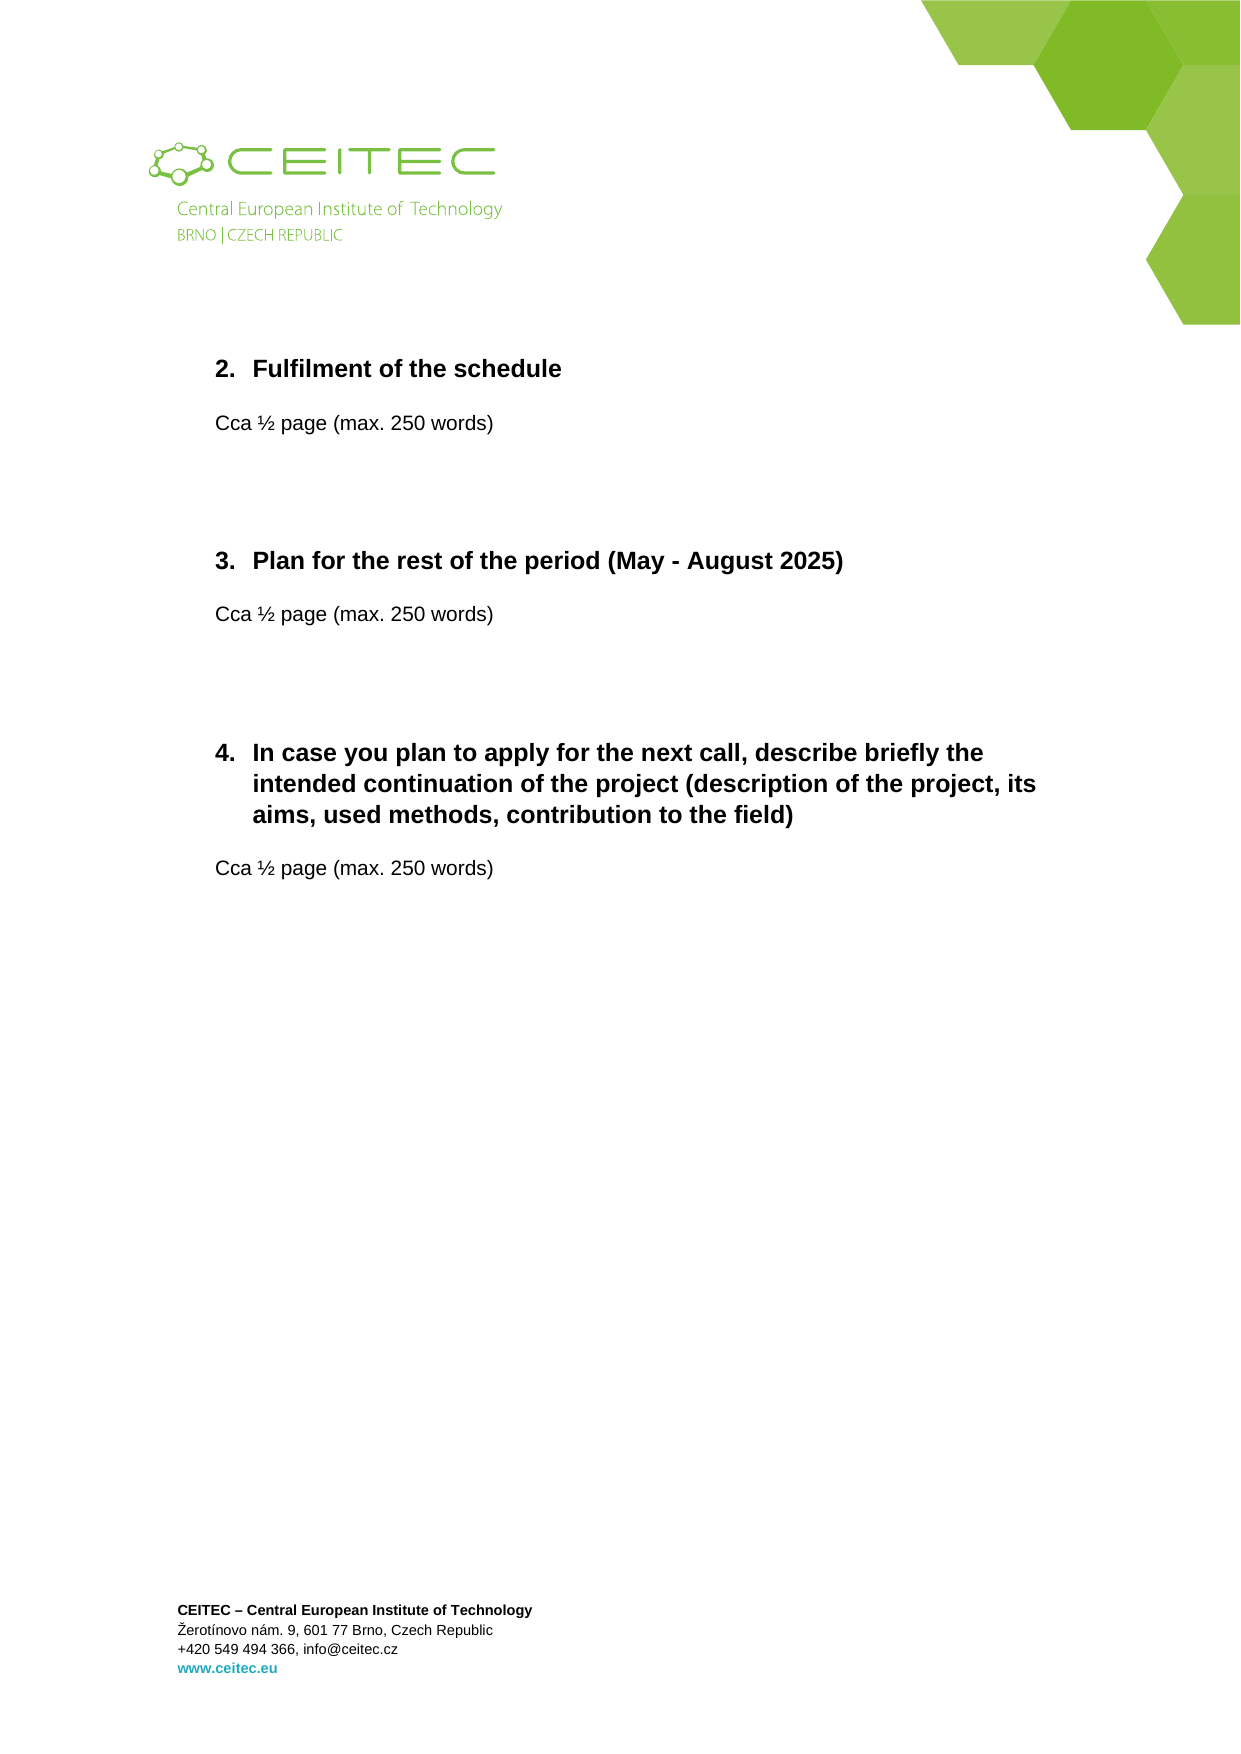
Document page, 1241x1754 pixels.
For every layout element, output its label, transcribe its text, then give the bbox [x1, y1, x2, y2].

text Cca ½ page (max. 250 words) [215, 410, 1063, 434]
text Cca ½ page (max. 250 words) [215, 856, 1063, 880]
text Cca ½ page (max. 250 words) [215, 602, 1063, 626]
subtitle Plan for the rest of the period (May - August 2025) [215, 546, 1063, 575]
subtitle Fulfilment of the schedule [215, 354, 1063, 383]
subtitle In case you plan to apply for the next call, describe briefly the intended continuation of the project (description of the project, its aims, used methods, contribution to the field) [215, 738, 1063, 829]
